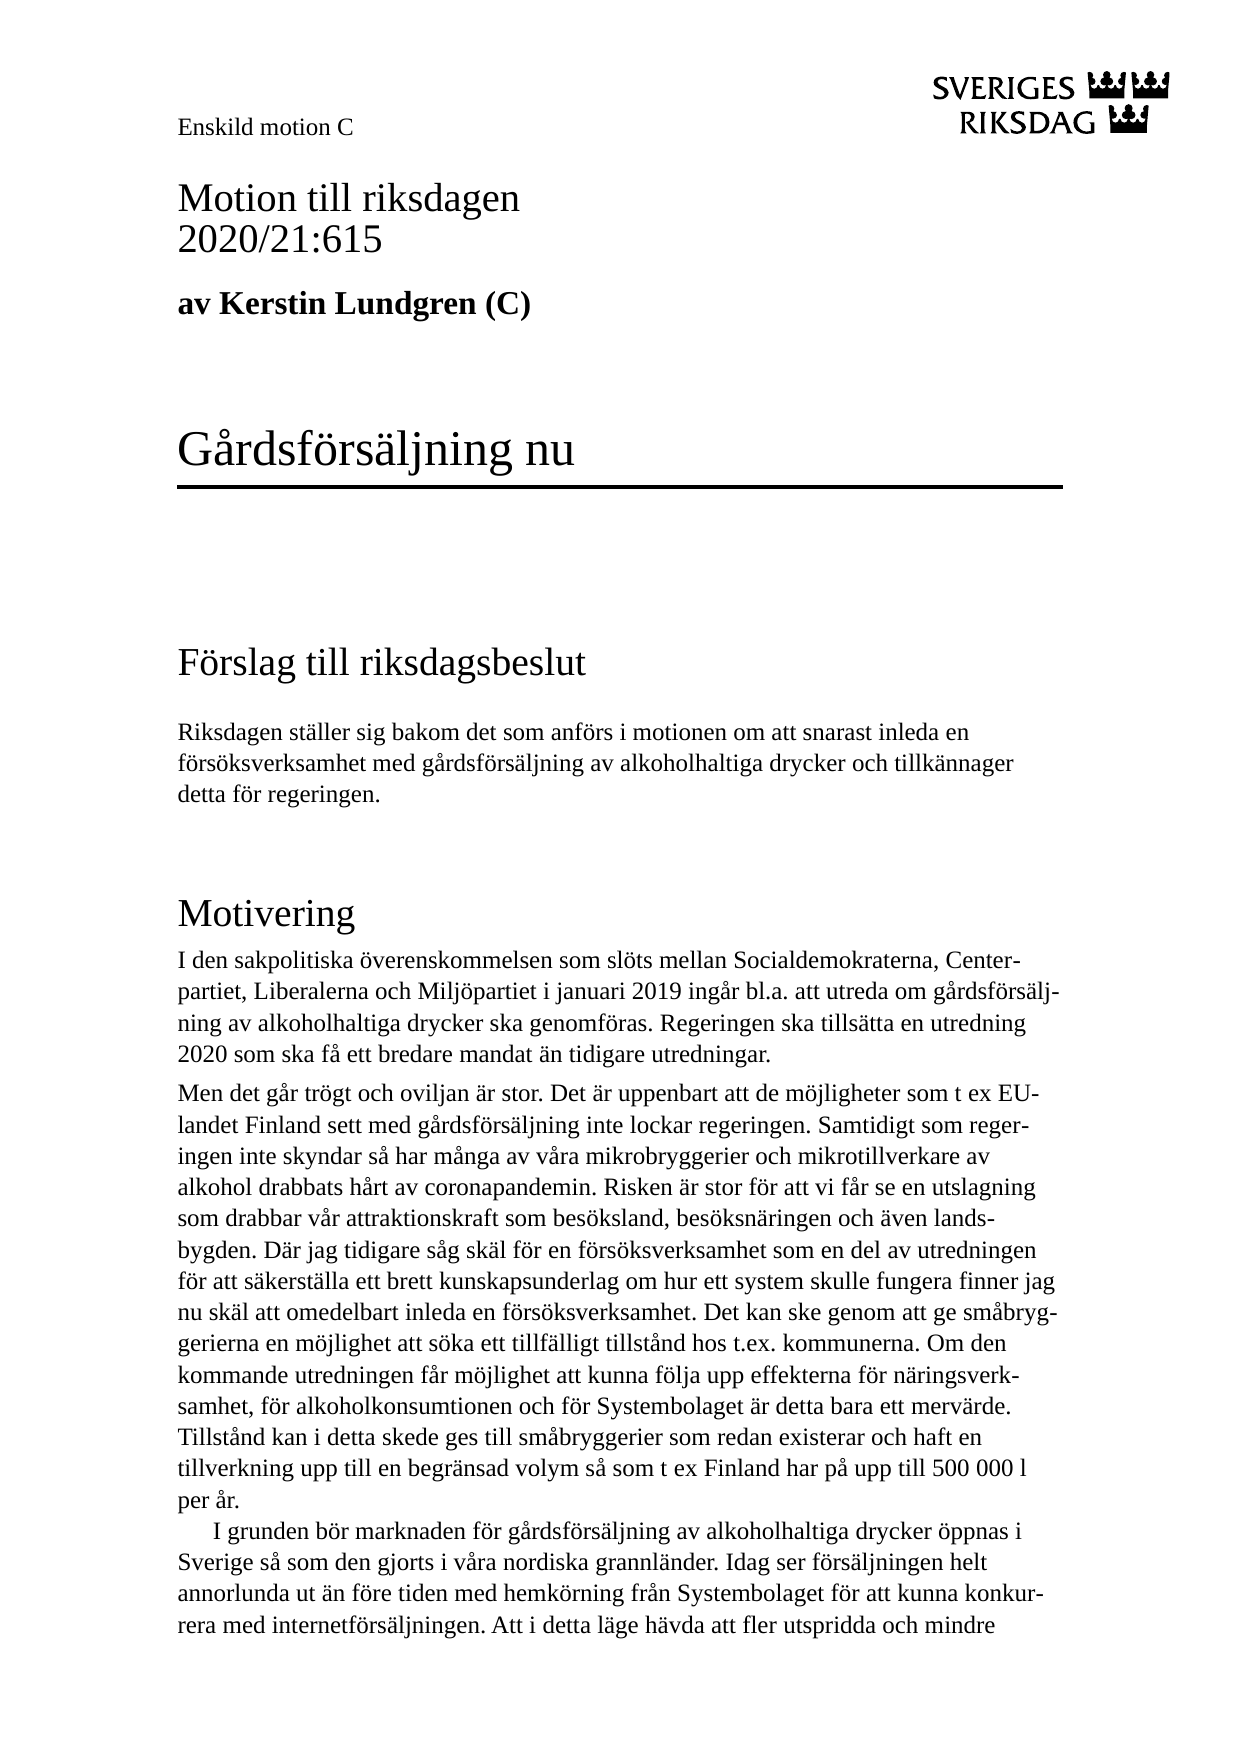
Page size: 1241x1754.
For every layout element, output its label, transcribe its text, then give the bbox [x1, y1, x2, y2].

text I den sakpolitiska överenskommelsen som slöts mellan Socialdemokraterna, Centerpartiet, Liberalerna och Miljöpartiet i januari 2019 ingår bl.a. att utreda om gårdsförsäljning av alkoholhaltiga drycker ska genomföras. Regeringen ska tillsätta en utredning 2020 som ska få ett bredare mandat än tidigare utredningar. [177, 943, 1063, 1068]
text Men det går trögt och oviljan är stor. Det är uppenbart att de möjligheter som t ex EU-landet Finland sett med gårdsförsäljning inte lockar regeringen. Samtidigt som regeringen inte skyndar så har många av våra mikrobryggerier och mikrotillverkare av alkohol drabbats hårt av coronapandemin. Risken är stor för att vi får se en utslagning som drabbar vår attraktionskraft som besöksland, besöksnäringen och även landsbygden. Där jag tidigare såg skäl för en försöksverksamhet som en del av utredningen för att säkerställa ett brett kunskapsunderlag om hur ett system skulle fungera finner jag nu skäl att omedelbart inleda en försöksverksamhet. Det kan ske genom att ge småbryggerierna en möjlighet att söka ett tillfälligt tillstånd hos t.ex. kommunerna. Om den kommande utredningen får möjlighet att kunna följa upp effekterna för näringsverksamhet, för alkoholkonsumtionen och för Systembolaget är detta bara ett mervärde. Tillstånd kan i detta skede ges till småbryggerier som redan existerar och haft en tillverkning upp till en begränsad volym så som t ex Finland har på upp till 500 000 l per år. [177, 1076, 1063, 1513]
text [177, 1513, 1063, 1638]
